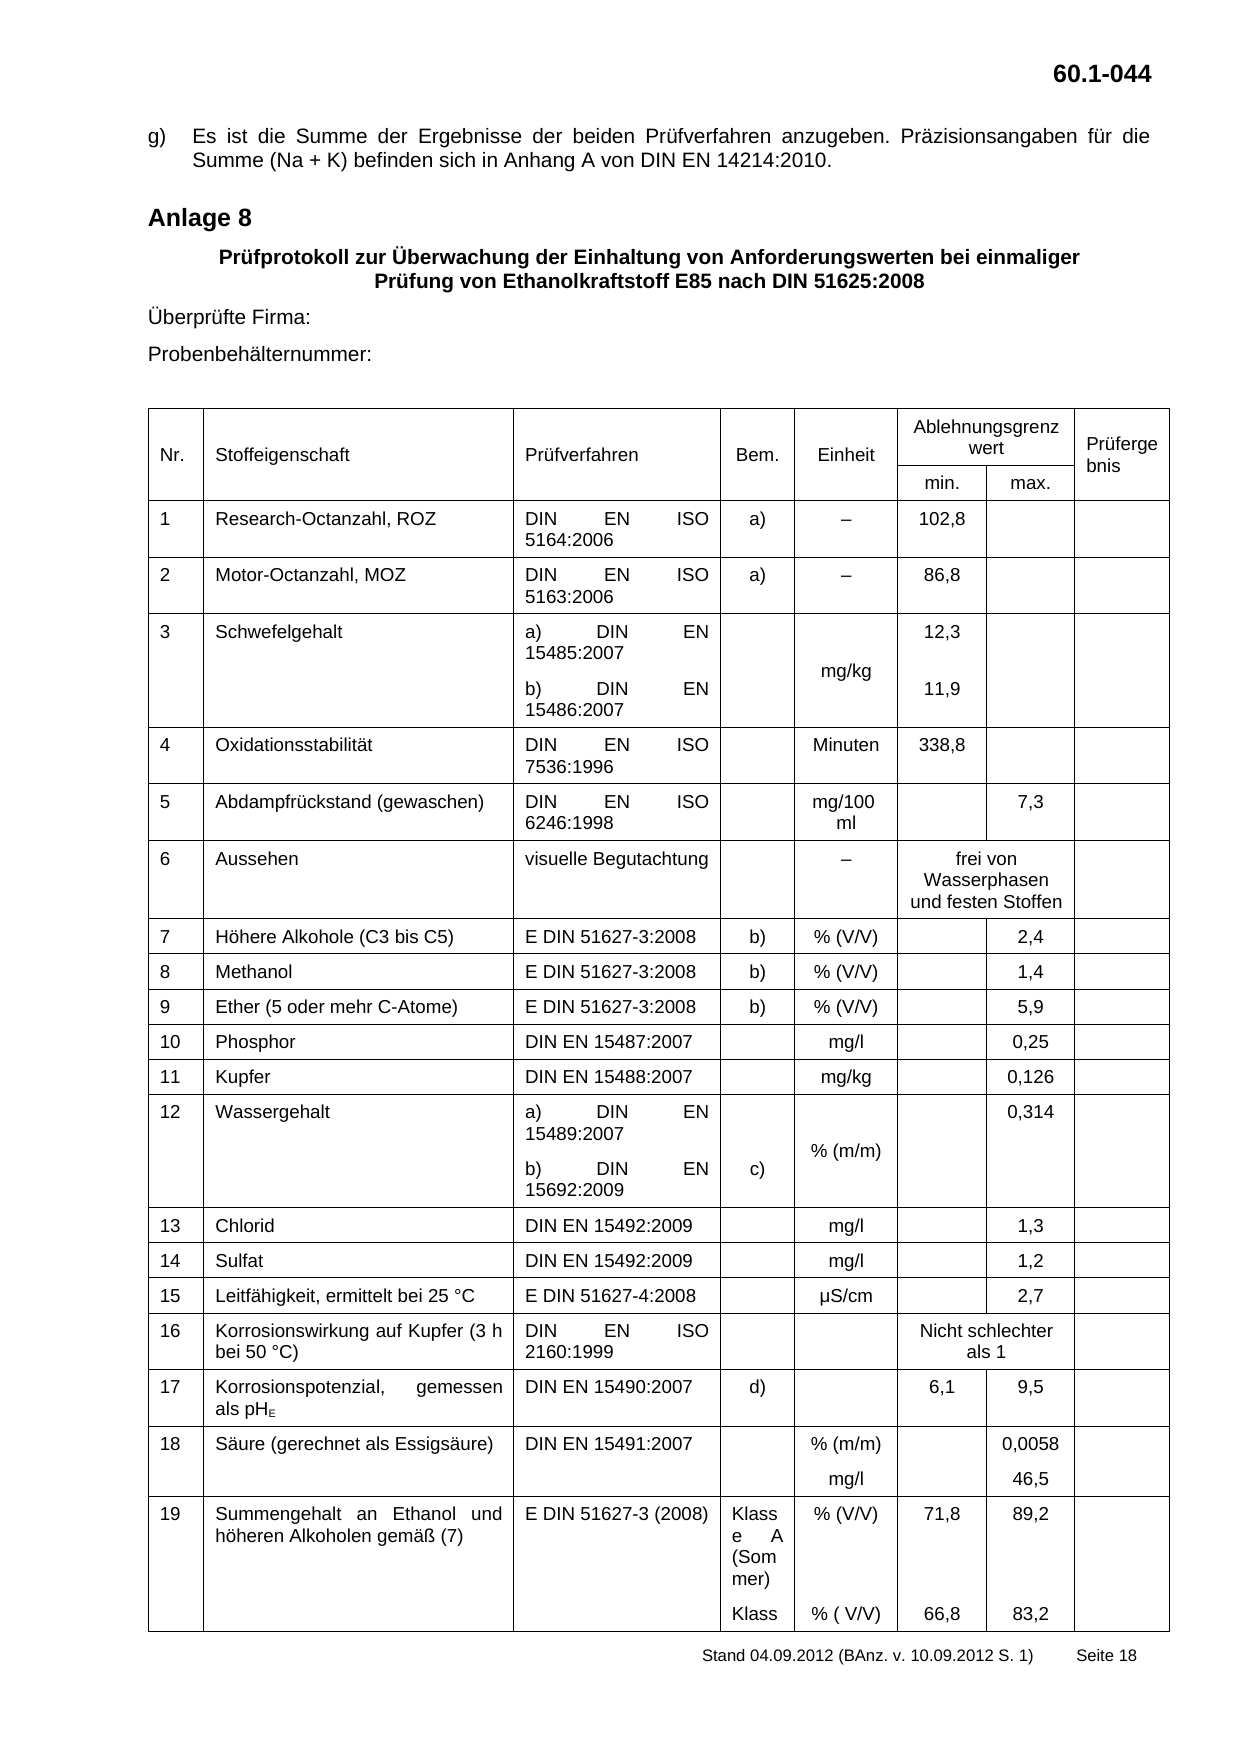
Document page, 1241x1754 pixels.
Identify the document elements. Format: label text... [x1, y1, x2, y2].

table_cell a) [721, 558, 794, 613]
table_cell [721, 1208, 794, 1242]
table_cell 9,5 [987, 1370, 1074, 1426]
table_cell Summengehalt an Ethanol und höheren Alkoholen gemäß (7) [204, 1497, 513, 1631]
table_cell [898, 1025, 986, 1059]
table_cell [987, 614, 1074, 727]
table_cell visuelle Begutachtung [514, 841, 720, 918]
table_cell 17 [149, 1370, 203, 1426]
table_cell Wassergehalt [204, 1095, 513, 1207]
table_cell % (V/V) [795, 919, 897, 953]
table_header Ablehnungsgrenzwert [898, 409, 1074, 465]
table_cell mg/kg [795, 614, 897, 727]
table_header Nr. [149, 409, 203, 500]
table_cell DIN EN 15491:2007 [514, 1427, 720, 1496]
table_header Einheit [795, 409, 897, 500]
table_cell Methanol [204, 954, 513, 988]
table_cell Nicht schlechter als 1 [898, 1314, 1074, 1369]
table_cell DIN EN 15488:2007 [514, 1060, 720, 1094]
table_cell [1075, 1060, 1169, 1094]
table_cell [987, 728, 1074, 783]
table_cell mg/kg [795, 1060, 897, 1094]
table_cell mg/l [795, 1461, 897, 1496]
table_cell 12,3 [898, 614, 986, 670]
subtitle Anlage 8 [148, 203, 1152, 232]
table_cell [1075, 784, 1169, 840]
table_cell 0,25 [987, 1025, 1074, 1059]
table_cell a) [721, 501, 794, 557]
table_cell [1075, 919, 1169, 953]
table_cell 11 [149, 1060, 203, 1094]
table_cell [721, 728, 794, 783]
table_cell 18 [149, 1427, 203, 1496]
table_cell 7 [149, 919, 203, 953]
table_cell mg/l [795, 1208, 897, 1242]
table_cell [1075, 614, 1169, 727]
table_cell 9 [149, 990, 203, 1023]
table_cell b) [721, 990, 794, 1023]
table_cell [898, 1243, 986, 1277]
table_cell DIN EN 15487:2007 [514, 1025, 720, 1059]
table_cell Korrosionswirkung auf Kupfer (3 h bei 50 °C) [204, 1314, 513, 1369]
table_cell 12 [149, 1095, 203, 1207]
table_cell 14 [149, 1243, 203, 1277]
table_header Stoffeigenschaft [204, 409, 513, 500]
table_cell [898, 1427, 986, 1496]
table_cell DIN EN ISO 7536:1996 [514, 728, 720, 783]
table_cell [1075, 558, 1169, 613]
table_cell [898, 1278, 986, 1312]
table_cell b) DIN EN 15486:2007 [514, 670, 720, 727]
table_cell [1075, 1208, 1169, 1242]
table_cell 0,314 [987, 1095, 1074, 1150]
table_cell Chlorid [204, 1208, 513, 1242]
text Prüfprotokoll zur Überwachung der Einhaltung von Anforderungswerten bei einmaliger Prüfung von Ethanolkraftstoff E85 nach DIN 51625:2008 [148, 245, 1152, 293]
table_cell 13 [149, 1208, 203, 1242]
table_cell [898, 784, 986, 840]
table_cell a) DIN EN 15489:2007 [514, 1095, 720, 1150]
table_cell 102,8 [898, 501, 986, 557]
table_cell frei von Wasserphasen und festen Stoffen [898, 841, 1074, 918]
table_cell 89,2 [987, 1497, 1074, 1596]
table_cell % ( V/V) [795, 1596, 897, 1631]
table_header Prüfverfahren [514, 409, 720, 500]
table_cell b) [721, 954, 794, 988]
table_cell 6 [149, 841, 203, 918]
text g) Es ist die Summe der Ergebnisse der beiden Prüfverfahren anzugeben. Präzisionsangaben für die Summe (Na + K) befinden sich in Anhang A von DIN EN 14214:2010. [148, 124, 1152, 172]
table_cell [721, 1314, 794, 1369]
table_cell – [795, 501, 897, 557]
table_cell – [795, 841, 897, 918]
table_cell [987, 1150, 1074, 1207]
table_cell Abdampfrückstand (gewaschen) [204, 784, 513, 840]
table_cell 2,7 [987, 1278, 1074, 1312]
table_cell E DIN 51627-4:2008 [514, 1278, 720, 1312]
table_cell 5,9 [987, 990, 1074, 1023]
table_header Bem. [721, 409, 794, 500]
table_cell 19 [149, 1497, 203, 1631]
table_cell Säure (gerechnet als Essigsäure) [204, 1427, 513, 1496]
table_cell Ether (5 oder mehr C-Atome) [204, 990, 513, 1023]
table_cell [1075, 728, 1169, 783]
table_cell [721, 784, 794, 840]
table_cell 6,1 [898, 1370, 986, 1426]
table_cell b) DIN EN 15692:2009 [514, 1150, 720, 1207]
table_cell 2,4 [987, 919, 1074, 953]
table_cell DIN EN 15492:2009 [514, 1243, 720, 1277]
table_cell Korrosionspotenzial, gemessen als pHE [204, 1370, 513, 1426]
table_cell % (m/m) [795, 1427, 897, 1461]
table_cell [1075, 841, 1169, 918]
table_cell E DIN 51627-3:2008 [514, 919, 720, 953]
table_cell [898, 954, 986, 988]
table_cell μS/cm [795, 1278, 897, 1312]
table_cell DIN EN ISO 5164:2006 [514, 501, 720, 557]
text Überprüfte Firma: [148, 305, 1152, 329]
table_cell a) DIN EN 15485:2007 [514, 614, 720, 670]
table_cell [1075, 1497, 1169, 1631]
table_cell [1075, 501, 1169, 557]
table_cell 5 [149, 784, 203, 840]
table_cell 16 [149, 1314, 203, 1369]
table_cell 4 [149, 728, 203, 783]
table_cell mg/100 ml [795, 784, 897, 840]
table_cell [721, 841, 794, 918]
table_cell [898, 1060, 986, 1094]
table_cell [1075, 990, 1169, 1023]
table_cell Motor-Octanzahl, MOZ [204, 558, 513, 613]
table_cell % (V/V) [795, 954, 897, 988]
table_cell 46,5 [987, 1461, 1074, 1496]
table_cell mg/l [795, 1025, 897, 1059]
table_cell Sulfat [204, 1243, 513, 1277]
table_cell [721, 1060, 794, 1094]
table_cell 2 [149, 558, 203, 613]
table_cell mg/l [795, 1243, 897, 1277]
table_cell 66,8 [898, 1596, 986, 1631]
table_cell – [795, 558, 897, 613]
table_cell E DIN 51627-3 (2008) [514, 1497, 720, 1631]
table_cell 1 [149, 501, 203, 557]
table_cell 7,3 [987, 784, 1074, 840]
table_cell [1075, 954, 1169, 988]
table_cell [898, 919, 986, 953]
table_cell DIN EN ISO 5163:2006 [514, 558, 720, 613]
table_cell DIN EN 15492:2009 [514, 1208, 720, 1242]
table_cell DIN EN ISO 6246:1998 [514, 784, 720, 840]
table_cell [721, 614, 794, 727]
table_cell 0,126 [987, 1060, 1074, 1094]
table_cell 3 [149, 614, 203, 727]
table_cell [1075, 1243, 1169, 1277]
table_cell Klasse A (Sommer) [721, 1497, 794, 1596]
table_cell max. [987, 466, 1074, 500]
table_cell Kupfer [204, 1060, 513, 1094]
table_cell [987, 501, 1074, 557]
table_cell [795, 1370, 897, 1426]
table_cell [898, 1095, 986, 1207]
table_cell 71,8 [898, 1497, 986, 1596]
table_cell 0,0058 [987, 1427, 1074, 1461]
table_cell d) [721, 1370, 794, 1426]
table_cell Schwefelgehalt [204, 614, 513, 727]
table_cell 86,8 [898, 558, 986, 613]
table_cell [721, 1243, 794, 1277]
table_cell [987, 558, 1074, 613]
table_cell % (V/V) [795, 1497, 897, 1596]
table_cell % (V/V) [795, 990, 897, 1023]
table_cell % (m/m) [795, 1095, 897, 1207]
table_cell Höhere Alkohole (C3 bis C5) [204, 919, 513, 953]
table_cell Minuten [795, 728, 897, 783]
table_cell Klasse B (Winter) [721, 1596, 794, 1631]
table_cell DIN EN 15490:2007 [514, 1370, 720, 1426]
table_cell [898, 990, 986, 1023]
table_cell Oxidationsstabilität [204, 728, 513, 783]
table_cell [898, 1208, 986, 1242]
table_cell Research-Octanzahl, ROZ [204, 501, 513, 557]
table_cell 1,2 [987, 1243, 1074, 1277]
table_cell [721, 1025, 794, 1059]
table_cell DIN EN ISO 2160:1999 [514, 1314, 720, 1369]
table_cell E DIN 51627-3:2008 [514, 990, 720, 1023]
table_cell min. [898, 466, 986, 500]
table_cell b) [721, 919, 794, 953]
table_cell [795, 1314, 897, 1369]
table_cell [721, 1095, 794, 1150]
table_cell Phosphor [204, 1025, 513, 1059]
table_cell 10 [149, 1025, 203, 1059]
table_cell Aussehen [204, 841, 513, 918]
table_cell Leitfähigkeit, ermittelt bei 25 °C [204, 1278, 513, 1312]
table_cell 15 [149, 1278, 203, 1312]
table_cell E DIN 51627-3:2008 [514, 954, 720, 988]
table_cell 1,4 [987, 954, 1074, 988]
table_cell 1,3 [987, 1208, 1074, 1242]
table_cell [1075, 1427, 1169, 1496]
table_cell 83,2 [987, 1596, 1074, 1631]
table_cell [1075, 1314, 1169, 1369]
table_cell [721, 1427, 794, 1496]
table_cell 338,8 [898, 728, 986, 783]
table_cell [721, 1278, 794, 1312]
table_cell 11,9 [898, 670, 986, 727]
table_cell [1075, 1025, 1169, 1059]
table_cell [1075, 1095, 1169, 1207]
table_cell c) [721, 1150, 794, 1207]
text Probenbehälternummer: [148, 342, 1152, 366]
table_cell [1075, 1370, 1169, 1426]
table_cell 8 [149, 954, 203, 988]
table_cell [1075, 1278, 1169, 1312]
table_header Prüfergebnis [1075, 409, 1169, 500]
